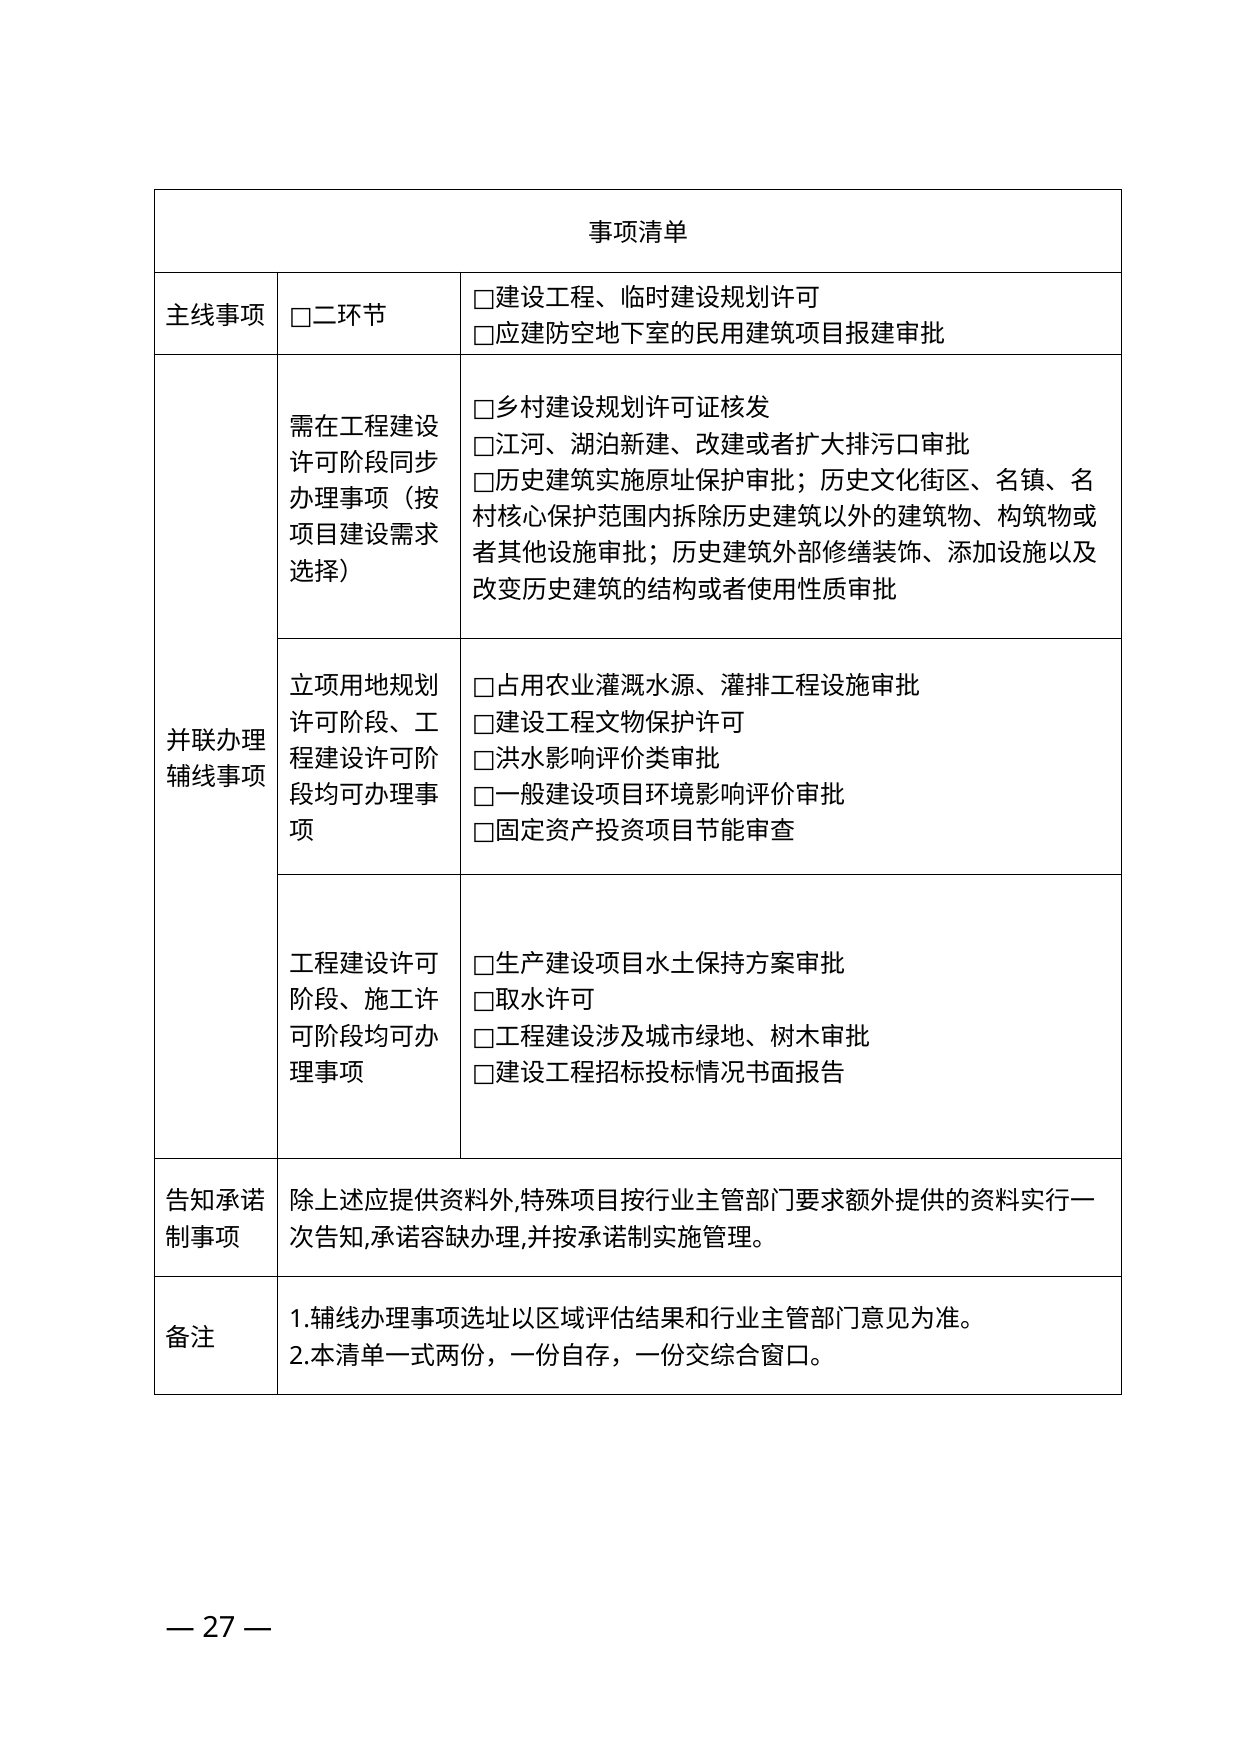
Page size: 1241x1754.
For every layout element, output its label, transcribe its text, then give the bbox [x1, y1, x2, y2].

table_cell 立项用地规划许可阶段、工程建设许可阶段均可办理事项 [278, 639, 460, 874]
table_cell □二环节 [278, 273, 460, 354]
table_cell 1.辅线办理事项选址以区域评估结果和行业主管部门意见为准。 2.本清单一式两份，一份自存，一份交综合窗口。 [278, 1277, 1121, 1394]
table_cell 工程建设许可阶段、施工许可阶段均可办理事项 [278, 875, 460, 1157]
table_cell 需在工程建设许可阶段同步办理事项（按项目建设需求选择） [278, 355, 460, 638]
table_cell 事项清单 [155, 190, 1121, 272]
table_cell 并联办理辅线事项 [155, 355, 277, 1157]
table_cell 除上述应提供资料外,特殊项目按行业主管部门要求额外提供的资料实行一次告知,承诺容缺办理,并按承诺制实施管理。 [278, 1159, 1121, 1276]
table_cell □占用农业灌溉水源、灌排工程设施审批 □建设工程文物保护许可 □洪水影响评价类审批 □一般建设项目环境影响评价审批 □固定资产投资项目节能审查 [461, 639, 1121, 874]
table_cell □乡村建设规划许可证核发 □江河、湖泊新建、改建或者扩大排污口审批 □历史建筑实施原址保护审批；历史文化街区、名镇、名村核心保护范围内拆除历史建筑以外的建筑物、构筑物或者其他设施审批；历史建筑外部修缮装饰、添加设施以及改变历史建筑的结构或者使用性质审批 [461, 355, 1121, 638]
table_cell □建设工程、临时建设规划许可 □应建防空地下室的民用建筑项目报建审批 [461, 273, 1121, 354]
table_cell 告知承诺制事项 [155, 1159, 277, 1276]
table_cell 备注 [155, 1277, 277, 1394]
table_cell □生产建设项目水土保持方案审批 □取水许可 □工程建设涉及城市绿地、树木审批 □建设工程招标投标情况书面报告 [461, 875, 1121, 1157]
table_cell 主线事项 [155, 273, 277, 354]
